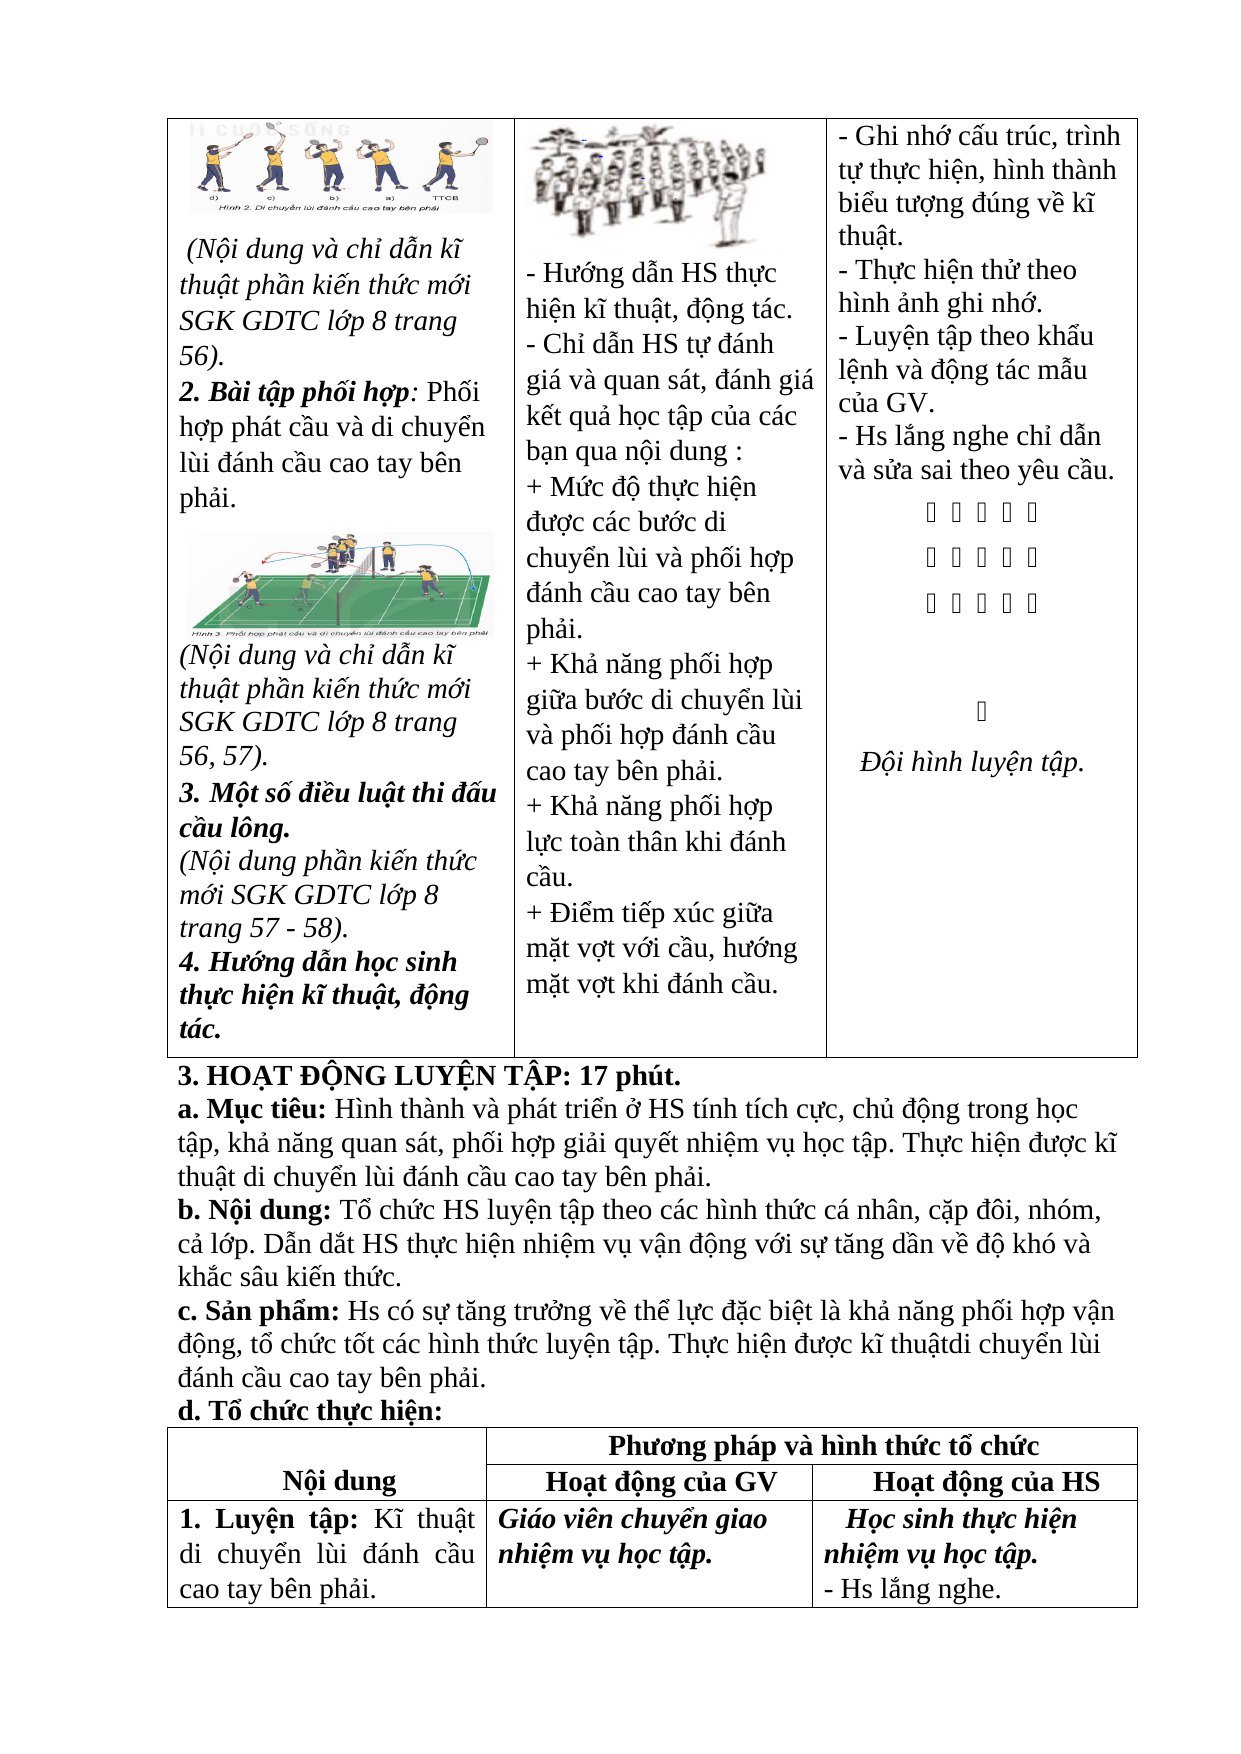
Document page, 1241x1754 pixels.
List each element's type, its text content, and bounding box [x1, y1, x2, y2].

table_cell Hoạt động của HS [813, 1465, 1137, 1500]
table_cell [487, 1501, 812, 1607]
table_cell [168, 119, 514, 1057]
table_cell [515, 119, 826, 1057]
picture [189, 119, 493, 213]
table_header Phương pháp và hình thức tổ chức [487, 1428, 1137, 1463]
table_cell Hoạt động của GV [487, 1465, 812, 1500]
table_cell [168, 1501, 486, 1607]
picture [525, 119, 787, 254]
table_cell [827, 119, 1137, 1057]
text d. Tổ chức thực hiện: [177, 1393, 1122, 1427]
picture [186, 532, 495, 638]
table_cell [813, 1501, 1137, 1607]
table_header Nội dung [168, 1428, 486, 1500]
text 3. HOẠT ĐỘNG LUYỆN TẬP: 17 phút. a. Mục tiêu: Hình thành và phát triển ở HS tính tích cực, chủ động trong học tập, khả năng quan sát, phối hợp giải quyết nhiệm vụ học tập. Thực hiện được kĩ thuật di chuyển lùi đánh cầu cao tay bên phải. b. Nội dung: Tổ chức HS luyện tập theo các hình thức cá nhân, cặp đôi, nhóm, cả lớp. Dẫn dắt HS thực hiện nhiệm vụ vận động với sự tăng dần về độ khó và khắc sâu kiến thức. c. Sản phẩm: Hs có sự tăng trưởng về thể lực đặc biệt là khả năng phối hợp vận động, tổ chức tốt các hình thức luyện tập. Thực hiện được kĩ thuậtdi chuyển lùi đánh cầu cao tay bên phải. [177, 1058, 1122, 1393]
